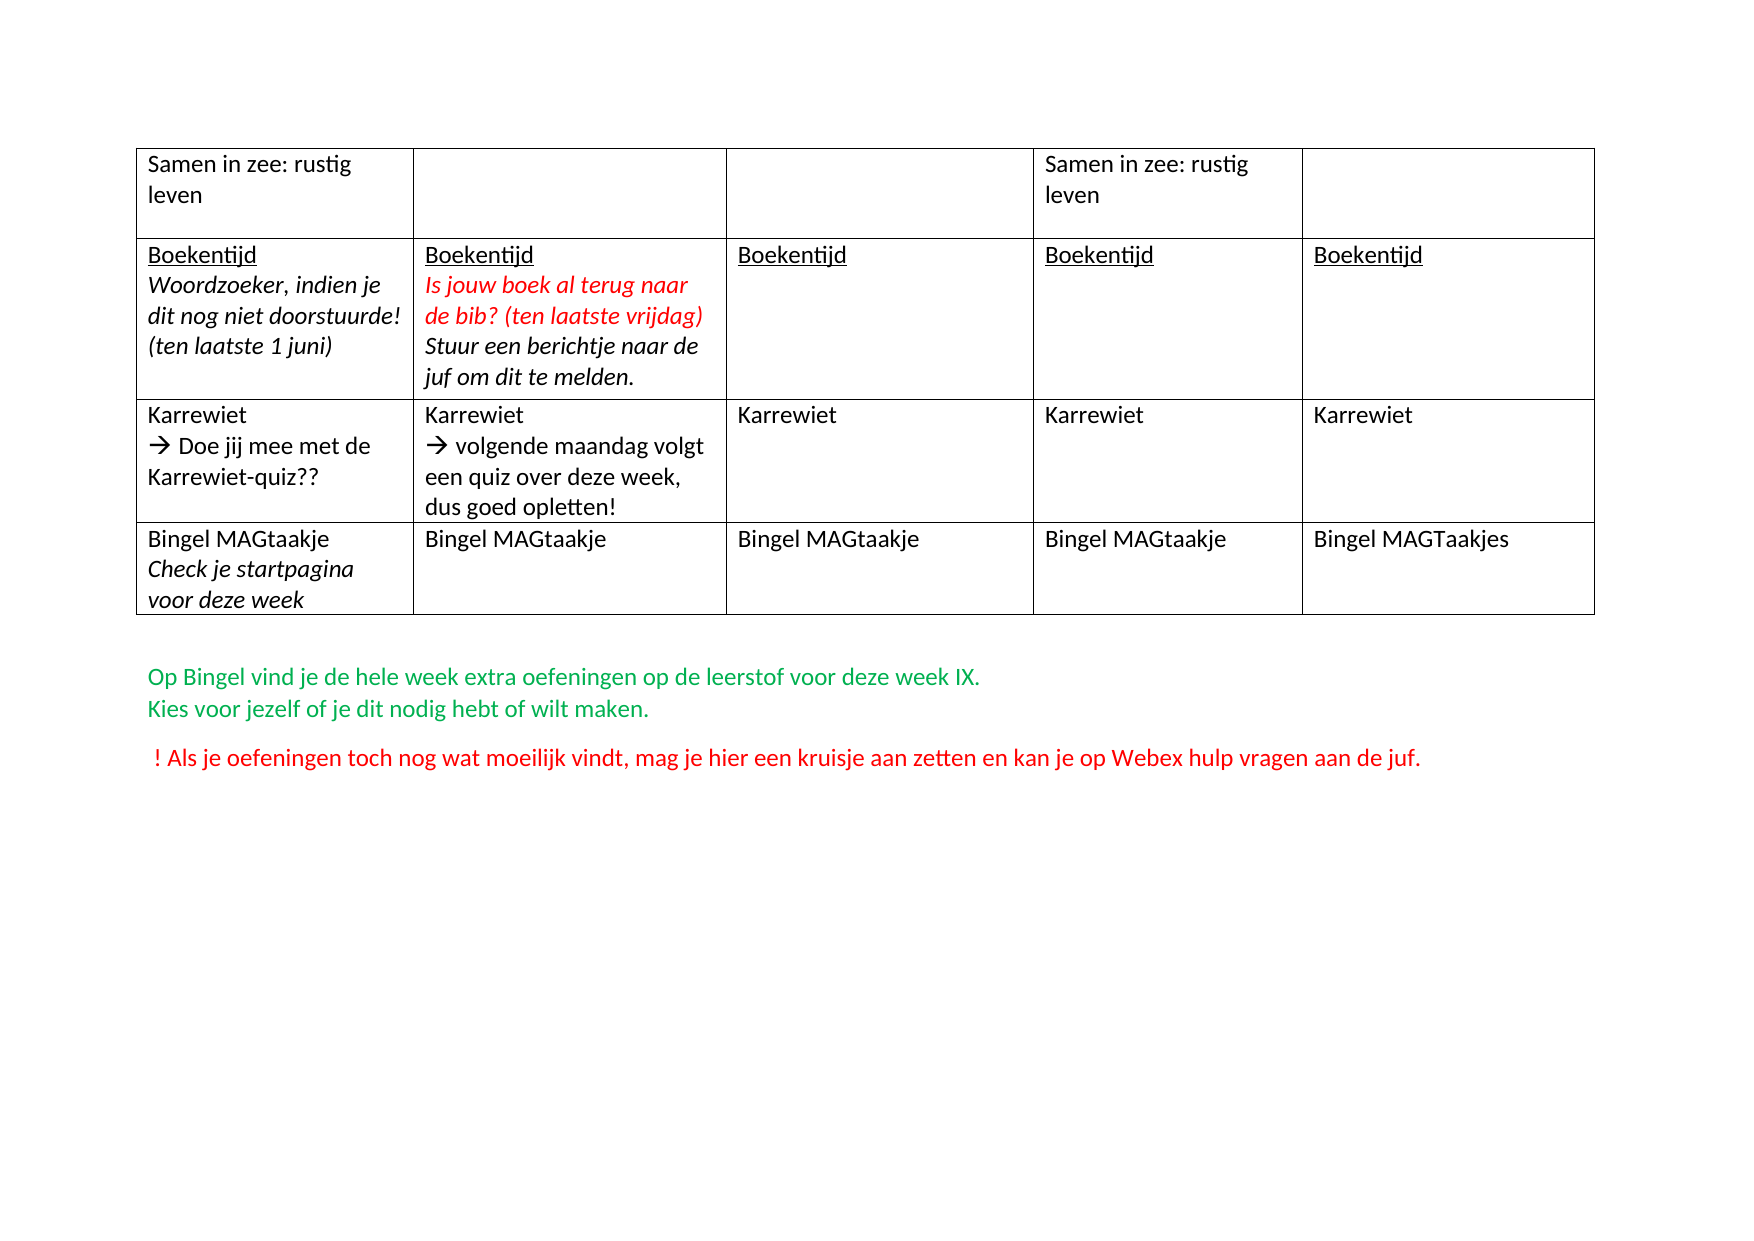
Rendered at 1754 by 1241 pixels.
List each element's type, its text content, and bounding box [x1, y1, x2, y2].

table_cell Bingel MAGtaakje Check je startpagina voor deze week [137, 523, 413, 614]
table_cell Boekentijd [727, 239, 1033, 398]
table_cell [727, 149, 1033, 238]
table_cell Karrewiet Doe jij mee met de Karrewiet-quiz?? [137, 400, 413, 522]
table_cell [1034, 149, 1302, 238]
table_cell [137, 149, 413, 238]
table_cell Karrewiet [1034, 400, 1302, 522]
table_cell Boekentijd Is jouw boek al terug naar de bib? (ten laatste vrijdag) Stuur een berichtje naar de juf om dit te melden. [414, 239, 726, 398]
table_cell Karrewiet [1303, 400, 1594, 522]
table_cell Bingel MAGtaakje [727, 523, 1033, 614]
table_cell Bingel MAGtaakje [414, 523, 726, 614]
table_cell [414, 149, 726, 238]
table_cell Boekentijd [1303, 239, 1594, 398]
table_cell Bingel MAGTaakjes [1303, 523, 1594, 614]
text ! Als je oefeningen toch nog wat moeilijk vindt, mag je hier een kruisje aan zetten en kan je op Webex hulp vragen aan de juf. [148, 742, 1606, 772]
text Op Bingel vind je de hele week extra oefeningen op de leerstof voor deze week IX. Kies voor jezelf of je dit nodig hebt of wilt maken. [148, 661, 1606, 724]
table_cell Karrewiet volgende maandag volgt een quiz over deze week, dus goed opletten! [414, 400, 726, 522]
table_cell Boekentijd Woordzoeker, indien je dit nog niet doorstuurde! (ten laatste 1 juni) [137, 239, 413, 398]
table_cell Boekentijd [1034, 239, 1302, 398]
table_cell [1303, 149, 1594, 238]
table_cell Bingel MAGtaakje [1034, 523, 1302, 614]
table_cell Karrewiet [727, 400, 1033, 522]
